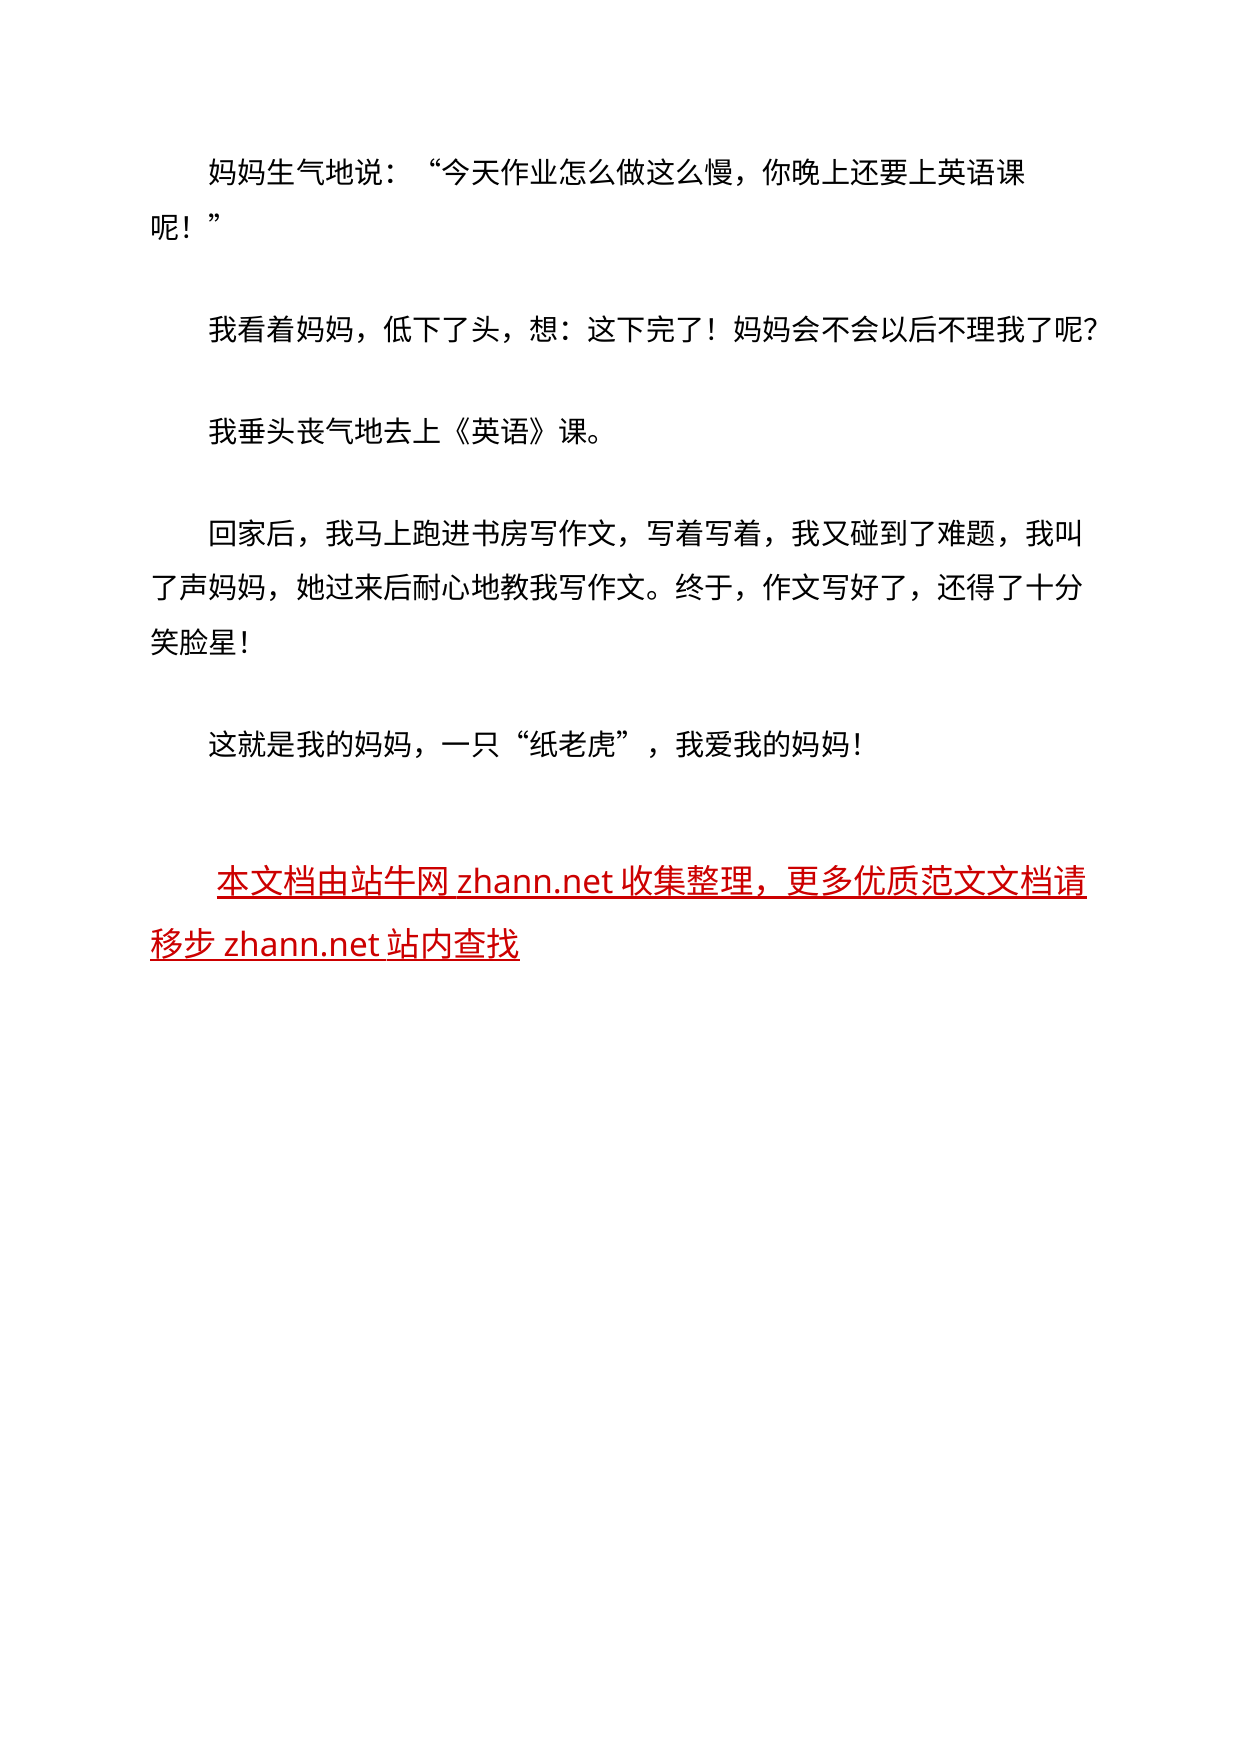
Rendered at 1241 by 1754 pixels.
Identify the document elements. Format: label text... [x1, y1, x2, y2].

text 我看着妈妈，低下了头，想：这下完了！妈妈会不会以后不理我了呢？ [150, 307, 1090, 349]
text 妈妈生气地说：“今天作业怎么做这么慢，你晚上还要上英语课呢！” [150, 150, 1090, 247]
text 这就是我的妈妈，一只“纸老虎”，我爱我的妈妈！ [150, 722, 1090, 764]
text 我垂头丧气地去上《英语》课。 [150, 408, 1090, 451]
text 本文档由站牛网zhann.net收集整理，更多优质范文文档请移步zhann.net站内查找 [150, 855, 1090, 966]
text 回家后，我马上跑进书房写作文，写着写着，我又碰到了难题，我叫了声妈妈，她过来后耐心地教我写作文。终于，作文写好了，还得了十分笑脸星！ [150, 510, 1090, 662]
